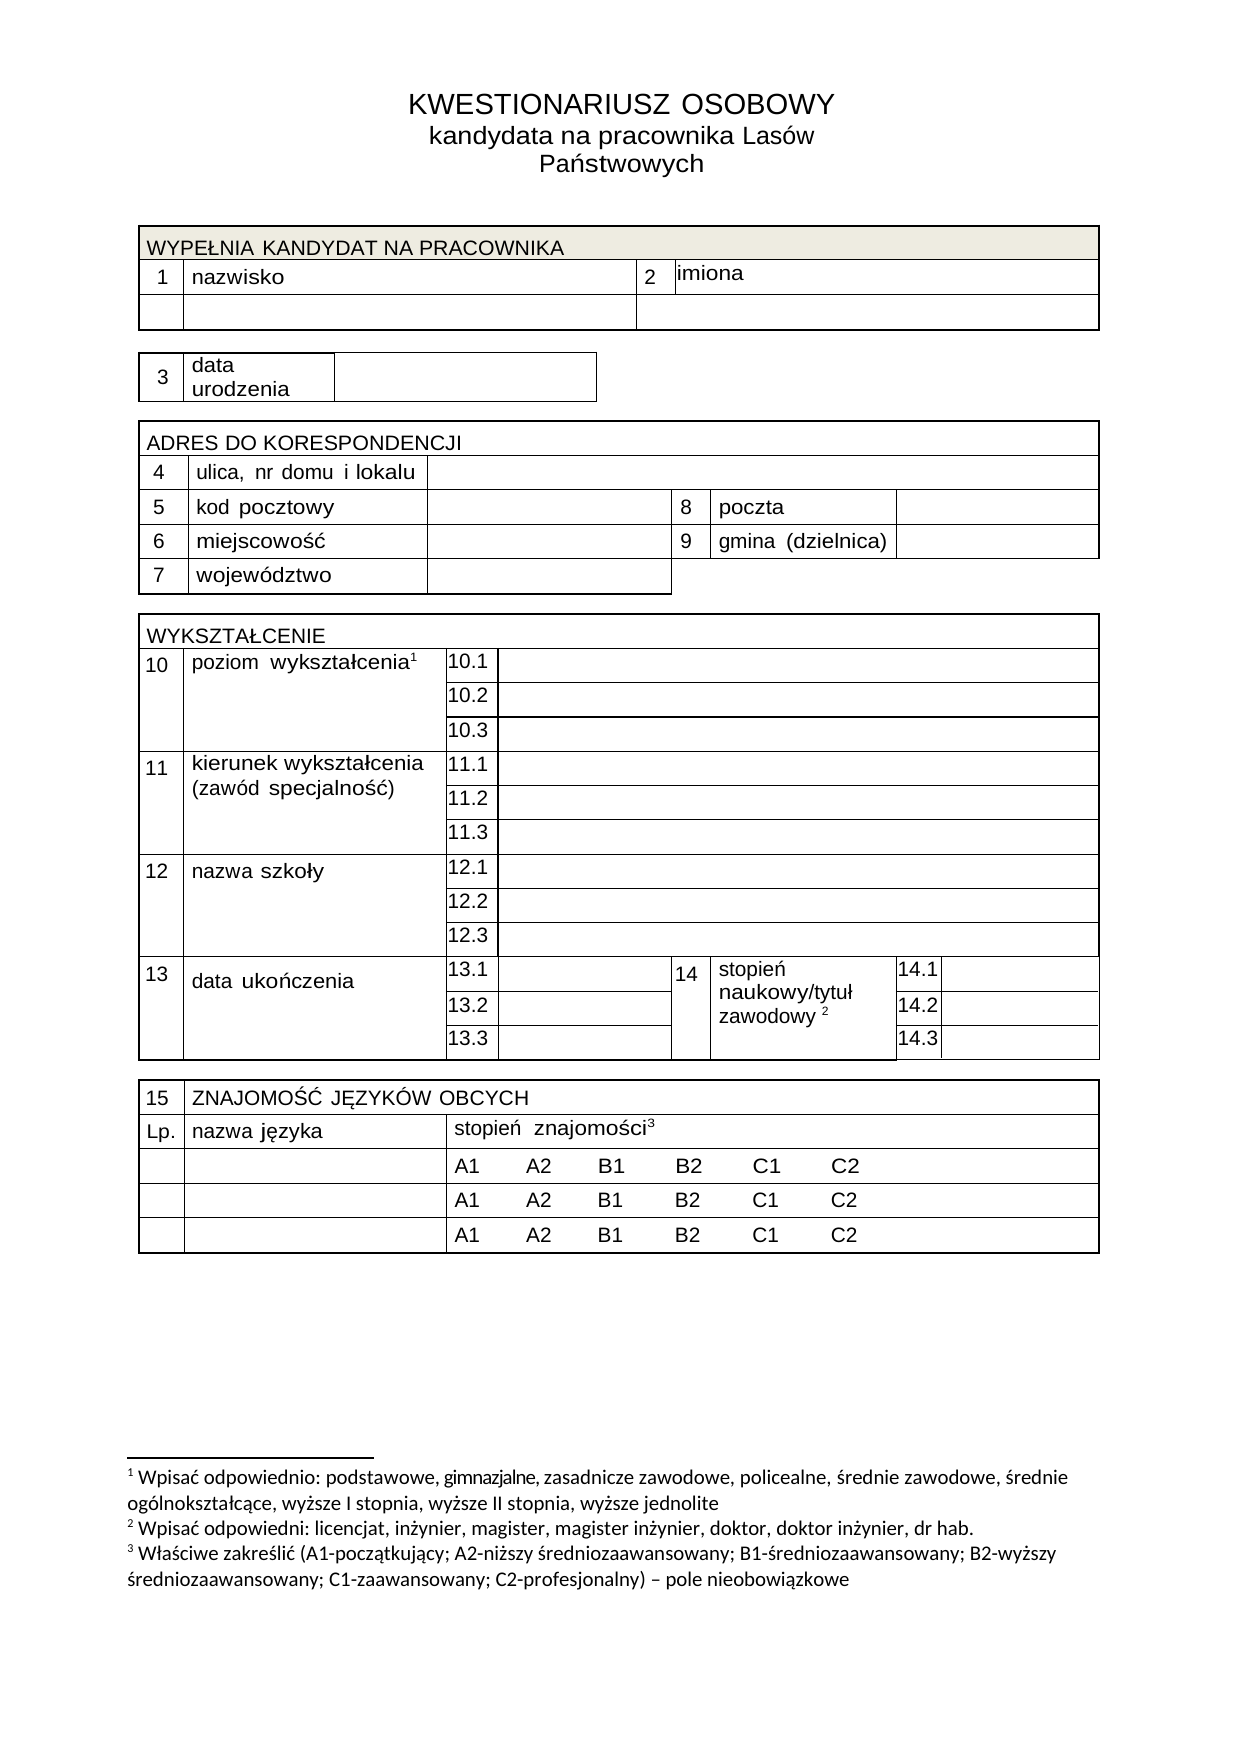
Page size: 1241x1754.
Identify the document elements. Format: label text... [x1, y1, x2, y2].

table_cell A1 A2 B1 B2 C1 C2 [447, 1184, 1098, 1217]
table_cell stopień naukowy/tytuł zawodowy [711, 957, 896, 1059]
table_header 15 [140, 1081, 184, 1114]
table_cell 5 [140, 490, 188, 524]
table_cell [941, 1025, 1099, 1059]
table_cell [428, 456, 1098, 489]
table_cell [140, 1184, 184, 1217]
table_cell nazwisko [184, 260, 636, 294]
table_cell [499, 718, 1098, 751]
table_cell [499, 820, 1098, 853]
table_cell [499, 923, 1098, 956]
table_cell poczta [711, 490, 896, 524]
table_cell Lp. [140, 1115, 184, 1148]
table_cell 11.2 [447, 786, 497, 819]
table_cell 13.3 [447, 1026, 498, 1059]
table_cell [499, 889, 1098, 922]
table_cell 2 [637, 260, 675, 294]
table_cell 14.3 [897, 1026, 941, 1059]
table_cell kierunek wykształcenia (zawód specjalność) [184, 752, 446, 853]
table_cell nazwa języka [185, 1115, 446, 1148]
table_cell 14 [672, 957, 710, 1059]
table_cell [499, 649, 1098, 682]
table_cell [428, 525, 671, 558]
table_cell [499, 683, 1098, 716]
table_cell [428, 559, 671, 593]
table_cell 13 [140, 957, 183, 1059]
table_header WYPEŁNIA KANDYDAT NA PRACOWNIKA [140, 227, 1098, 259]
table_cell [499, 786, 1098, 819]
table_cell [428, 490, 671, 524]
table_header ADRES DO KORESPONDENCJI [140, 422, 1098, 455]
table_cell stopień znajomości [447, 1115, 1098, 1148]
table_cell [897, 490, 1098, 524]
table_cell A1 A2 B1 B2 C1 C2 [447, 1218, 1098, 1252]
table_cell [185, 1184, 446, 1217]
table_cell gmina (dzielnica) [711, 525, 896, 558]
table_cell 8 [672, 490, 710, 524]
table_header ZNAJOMOŚĆ JĘZYKÓW OBCYCH [185, 1081, 1098, 1114]
table_header WYKSZTAŁCENIE [140, 615, 1098, 648]
table_cell [499, 992, 671, 1025]
table_cell [185, 1149, 446, 1183]
table_cell [942, 957, 1099, 991]
table_cell 11.3 [447, 820, 497, 853]
text kandydata na pracownika Lasów Państwowych [346, 121, 897, 177]
table_cell data ukończenia [184, 957, 446, 1059]
table_cell [140, 295, 183, 329]
table_cell 9 [672, 525, 710, 558]
table_cell [499, 957, 671, 991]
table_cell 7 [140, 559, 188, 593]
table_cell [499, 855, 1098, 888]
table_cell poziom wykształcenia [184, 649, 446, 751]
table_cell [499, 1026, 671, 1059]
table_cell kod pocztowy [189, 490, 427, 524]
table_cell miejscowość [189, 525, 427, 558]
table_header data urodzenia [184, 354, 334, 401]
table_header [335, 353, 596, 401]
table_cell nazwa szkoły [184, 855, 446, 956]
table_cell 10.1 [447, 649, 497, 682]
table_cell 10.2 [447, 683, 497, 716]
table_cell [942, 991, 1099, 1025]
table_cell województwo [189, 559, 427, 593]
table_cell 14.2 [897, 992, 941, 1025]
text KWESTIONARIUSZ OSOBOWY [402, 87, 841, 121]
table_cell 12 [140, 855, 183, 956]
table_cell [140, 1149, 184, 1183]
table_cell [499, 752, 1098, 785]
table_cell 12.2 [447, 889, 497, 922]
table_header 3 [140, 354, 183, 401]
table_cell A1 A2 B1 B2 C1 C2 [447, 1149, 1098, 1183]
table_cell [637, 295, 1098, 329]
table_cell 12.1 [447, 855, 497, 888]
table_cell 10.3 [447, 718, 497, 751]
table_cell 11.1 [447, 752, 497, 785]
table_cell 12.3 [447, 923, 497, 956]
table_cell [184, 295, 636, 329]
table_cell 10 [140, 649, 183, 751]
table_cell [140, 1218, 184, 1252]
table_cell [897, 525, 1098, 558]
table_cell 6 [140, 525, 188, 558]
table_cell [185, 1218, 446, 1252]
table_cell 13.1 [447, 957, 498, 991]
table_cell ulica, nr domu i lokalu [189, 456, 427, 489]
table_cell 11 [140, 752, 183, 853]
table_cell 1 [140, 260, 183, 294]
table_cell 4 [140, 456, 188, 489]
table_cell imiona [676, 260, 1098, 294]
table_cell 13.2 [447, 992, 498, 1025]
table_cell 14.1 [897, 957, 941, 991]
